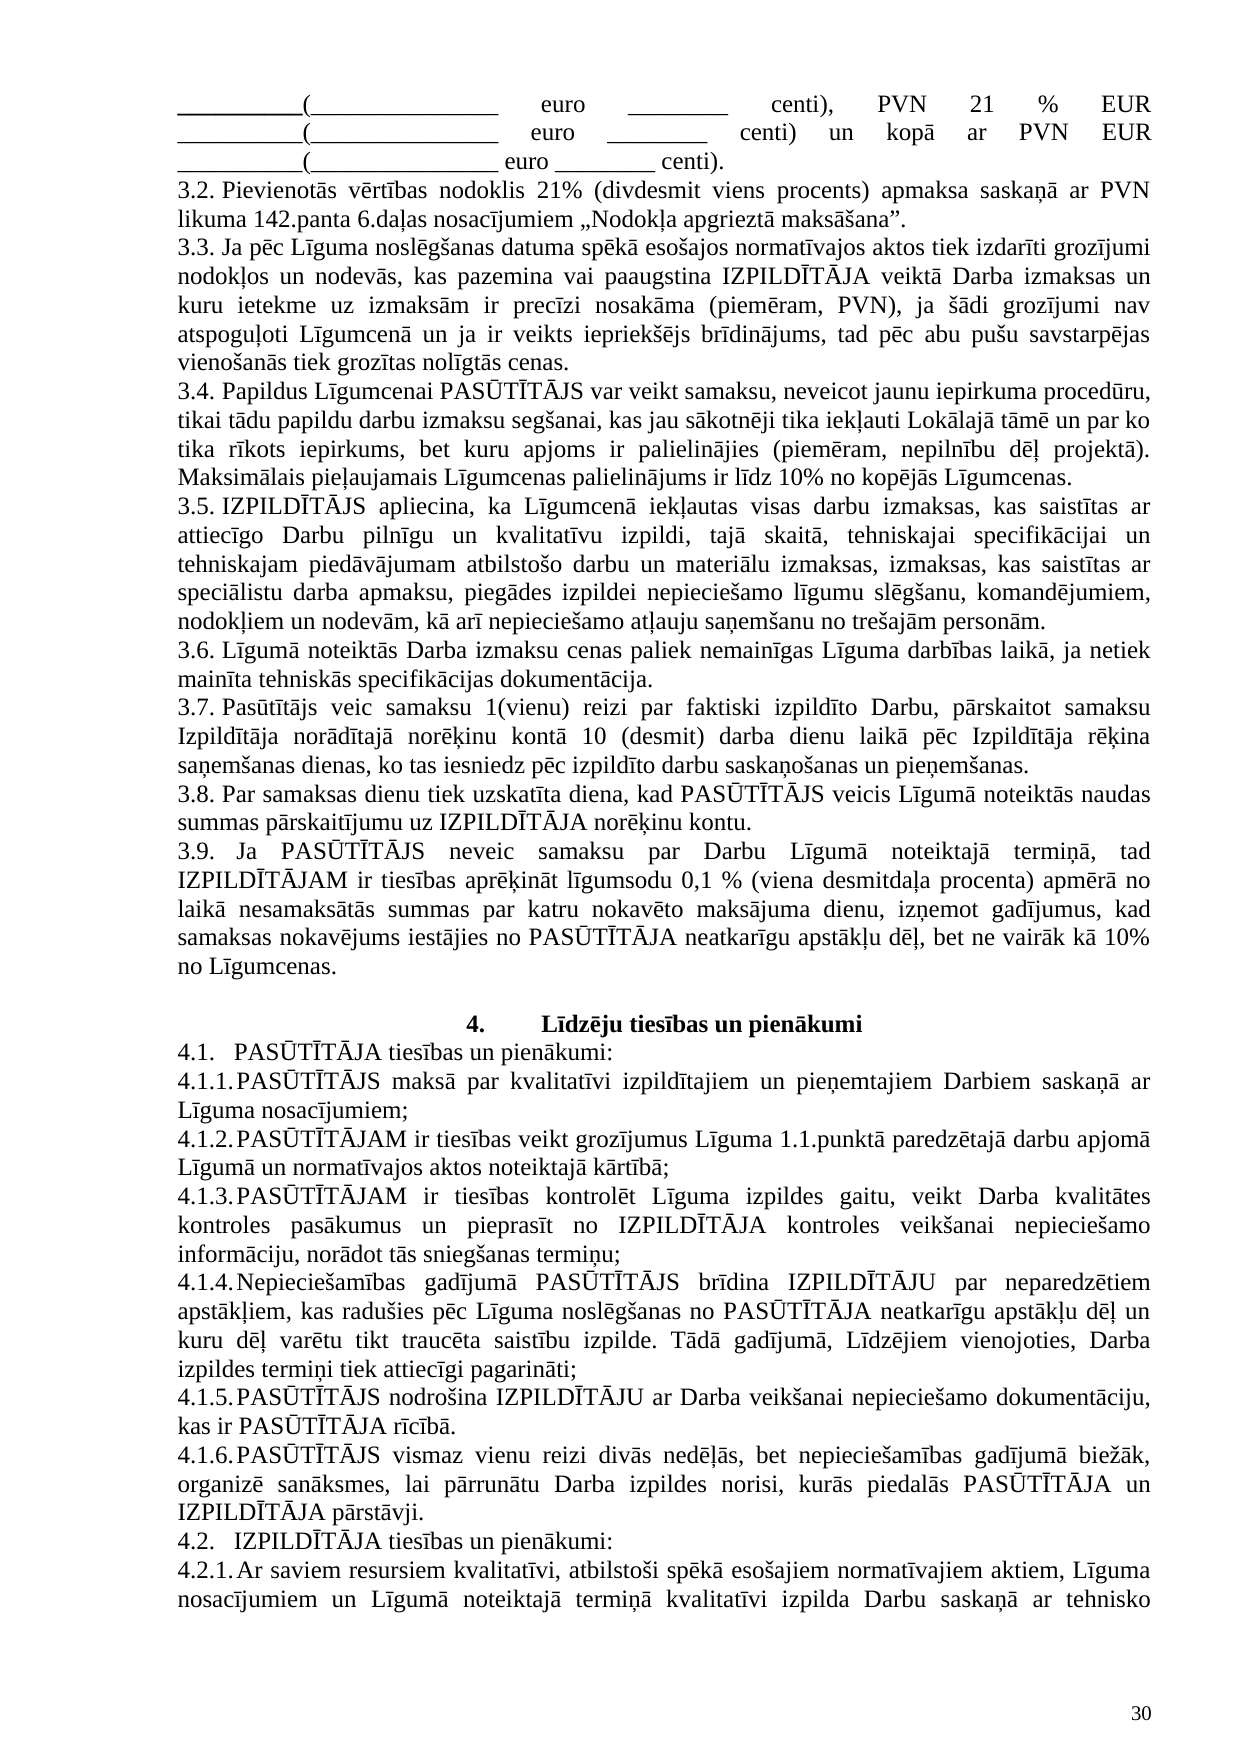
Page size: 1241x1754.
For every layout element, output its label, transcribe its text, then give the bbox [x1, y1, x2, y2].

list Nepieciešamības gadījumā PASŪTĪTĀJS brīdina IZPILDĪTĀJU par neparedzētiem apstākļiem, kas radušies pēc Līguma noslēgšanas no PASŪTĪTĀJA neatkarīgu apstākļu dēļ un kuru dēļ varētu tikt traucēta saistību izpilde. Tādā gadījumā, Līdzējiem vienojoties, Darba izpildes termiņi tiek attiecīgi pagarināti; [177, 1267, 1152, 1382]
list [177, 1555, 1152, 1612]
list IZPILDĪTĀJA tiesības un pienākumi: [177, 1526, 1152, 1555]
list PASŪTĪTĀJAM ir tiesības veikt grozījumus Līguma 1.1.punktā paredzētajā darbu apjomā Līgumā un normatīvajos aktos noteiktajā kārtībā; [177, 1124, 1152, 1181]
list Pievienotās vērtības nodoklis 21% (divdesmit viens procents) apmaksa saskaņā ar PVN likuma 142.panta 6.daļas nosacījumiem „Nodokļa apgrieztā maksāšana”. [177, 175, 1152, 232]
list Par samaksas dienu tiek uzskatīta diena, kad PASŪTĪTĀJS veicis Līgumā noteiktās naudas summas pārskaitījumu uz IZPILDĪTĀJA norēķinu kontu. [177, 779, 1152, 836]
list PASŪTĪTĀJAM ir tiesības kontrolēt Līguma izpildes gaitu, veikt Darba kvalitātes kontroles pasākumus un pieprasīt no IZPILDĪTĀJA kontroles veikšanai nepieciešamo informāciju, norādot tās sniegšanas termiņu; [177, 1181, 1152, 1267]
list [177, 89, 1152, 175]
list Līdzēju tiesības un pienākumi [177, 1009, 1152, 1037]
list PASŪTĪTĀJS nodrošina IZPILDĪTĀJU ar Darba veikšanai nepieciešamo dokumentāciju, kas ir PASŪTĪTĀJA rīcībā. [177, 1382, 1152, 1440]
list PASŪTĪTĀJS vismaz vienu reizi divās nedēļās, bet nepieciešamības gadījumā biežāk, organizē sanāksmes, lai pārrunātu Darba izpildes norisi, kurās piedalās PASŪTĪTĀJA un IZPILDĪTĀJA pārstāvji. [177, 1440, 1152, 1526]
list PASŪTĪTĀJS maksā par kvalitatīvi izpildītajiem un pieņemtajiem Darbiem saskaņā ar Līguma nosacījumiem; [177, 1066, 1152, 1124]
list Ja PASŪTĪTĀJS neveic samaksu par Darbu Līgumā noteiktajā termiņā, tad IZPILDĪTĀJAM ir tiesības aprēķināt līgumsodu 0,1 % (viena desmitdaļa procenta) apmērā no laikā nesamaksātās summas par katru nokavēto maksājuma dienu, izņemot gadījumus, kad samaksas nokavējums iestājies no PASŪTĪTĀJA neatkarīgu apstākļu dēļ, bet ne vairāk kā 10% no Līgumcenas. [177, 836, 1152, 980]
list IZPILDĪTĀJS apliecina, ka Līgumcenā iekļautas visas darbu izmaksas, kas saistītas ar attiecīgo Darbu pilnīgu un kvalitatīvu izpildi, tajā skaitā, tehniskajai specifikācijai un tehniskajam piedāvājumam atbilstošo darbu un materiālu izmaksas, izmaksas, kas saistītas ar speciālistu darba apmaksu, piegādes izpildei nepieciešamo līgumu slēgšanu, komandējumiem, nodokļiem un nodevām, kā arī nepieciešamo atļauju saņemšanu no trešajām personām. [177, 491, 1152, 635]
list Pasūtītājs veic samaksu 1(vienu) reizi par faktiski izpildīto Darbu, pārskaitot samaksu Izpildītāja norādītajā norēķinu kontā 10 (desmit) darba dienu laikā pēc Izpildītāja rēķina saņemšanas dienas, ko tas iesniedz pēc izpildīto darbu saskaņošanas un pieņemšanas. [177, 692, 1152, 779]
list Līgumā noteiktās Darba izmaksu cenas paliek nemainīgas Līguma darbības laikā, ja netiek mainīta tehniskās specifikācijas dokumentācija. [177, 635, 1152, 692]
list PASŪTĪTĀJA tiesības un pienākumi: [177, 1037, 1152, 1066]
list Ja pēc Līguma noslēgšanas datuma spēkā esošajos normatīvajos aktos tiek izdarīti grozījumi nodokļos un nodevās, kas pazemina vai paaugstina IZPILDĪTĀJA veiktā Darba izmaksas un kuru ietekme uz izmaksām ir precīzi nosakāma (piemēram, PVN), ja šādi grozījumi nav atspoguļoti Līgumcenā un ja ir veikts iepriekšējs brīdinājums, tad pēc abu pušu savstarpējas vienošanās tiek grozītas nolīgtās cenas. [177, 232, 1152, 376]
list Papildus Līgumcenai PASŪTĪTĀJS var veikt samaksu, neveicot jaunu iepirkuma procedūru, tikai tādu papildu darbu izmaksu segšanai, kas jau sākotnēji tika iekļauti Lokālajā tāmē un par ko tika rīkots iepirkums, bet kuru apjoms ir palielinājies (piemēram, nepilnību dēļ projektā). Maksimālais pieļaujamais Līgumcenas palielinājums ir līdz 10% no kopējās Līgumcenas. [177, 376, 1152, 491]
